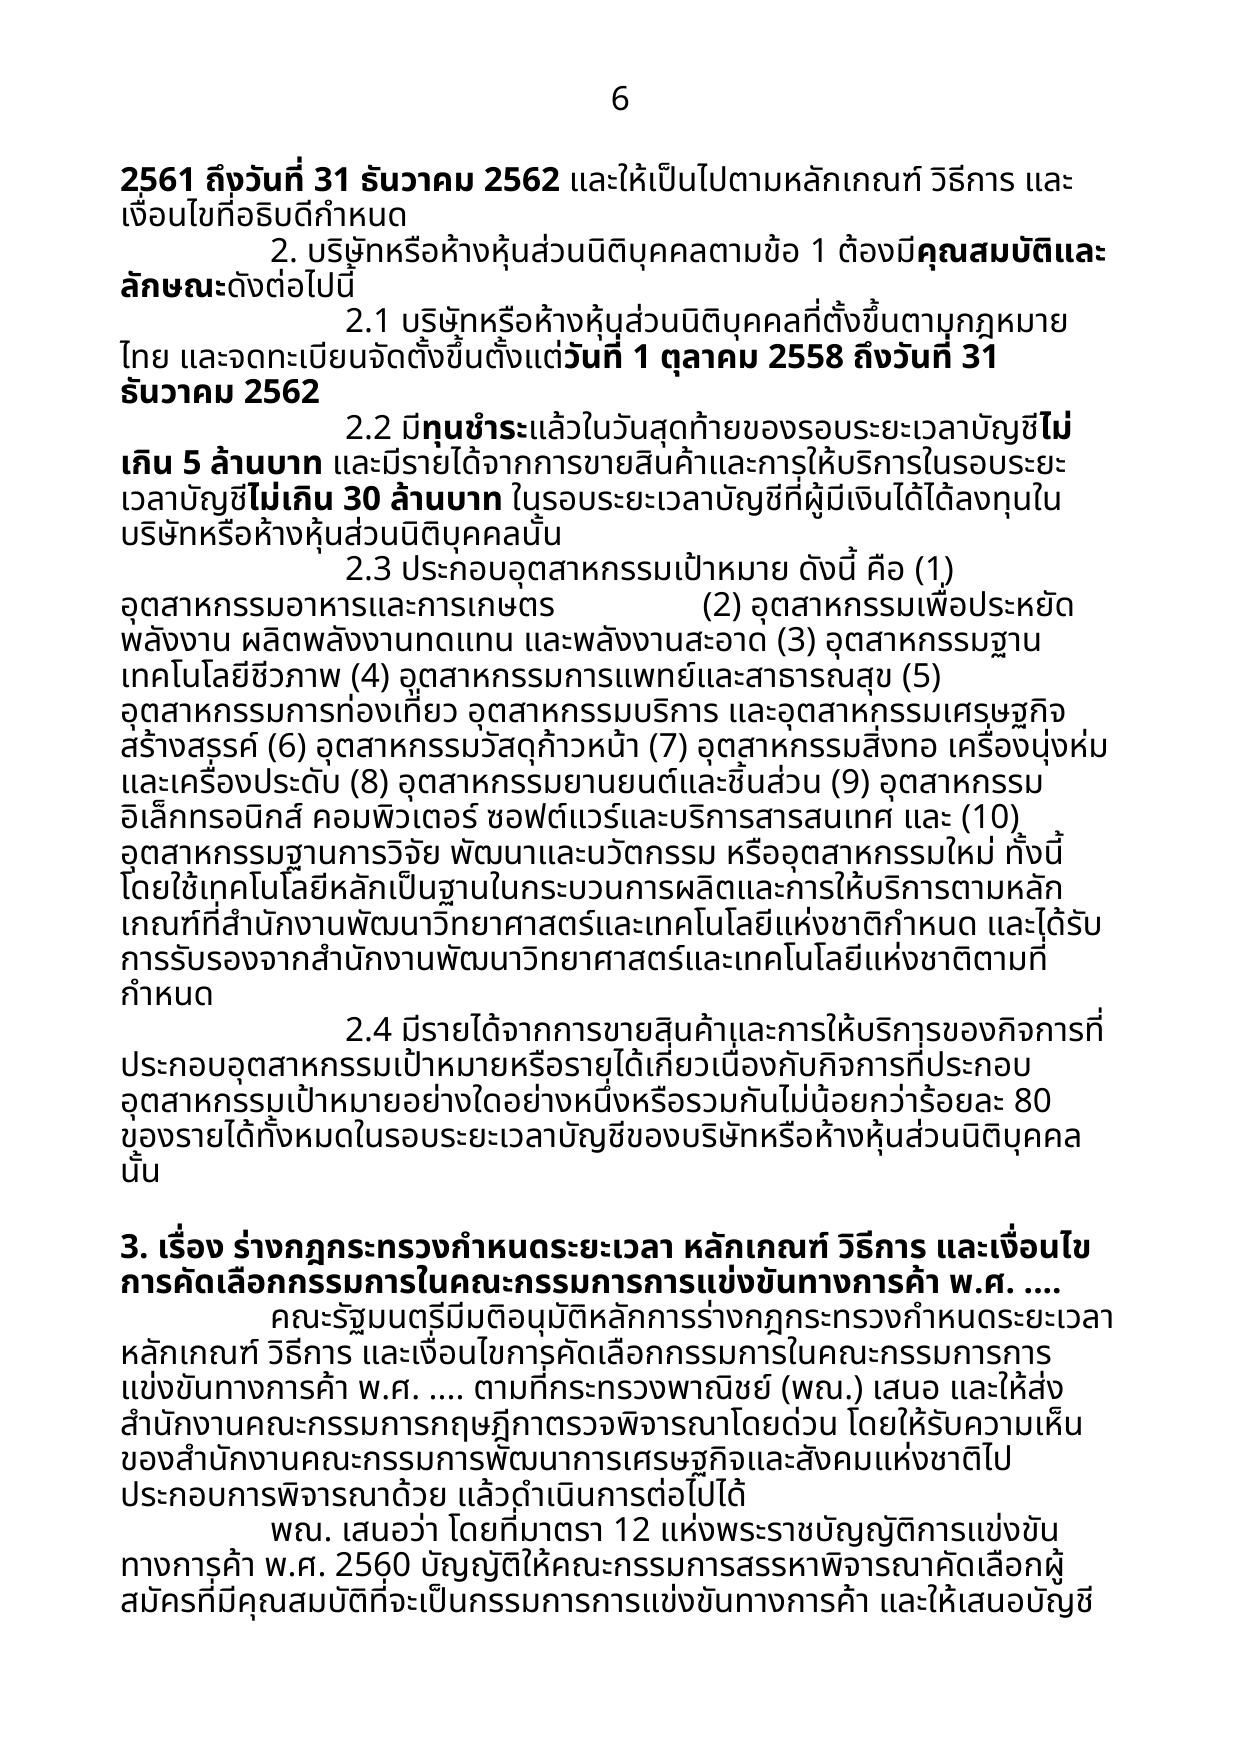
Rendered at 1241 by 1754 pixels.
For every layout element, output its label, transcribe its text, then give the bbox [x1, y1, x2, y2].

text 3. เรื่อง ร่างกฎกระทรวงกำหนดระยะเวลา หลักเกณฑ์ วิธีการ และเงื่อนไขการคัดเลือกกรรมการในคณะกรรมการการแข่งขันทางการค้า พ.ศ. .... [120, 1230, 1114, 1301]
text 2. บริษัทหรือห้างหุ้นส่วนนิติบุคคลตามข้อ 1 ต้องมีคุณสมบัติและลักษณะดังต่อไปนี้ [120, 234, 1114, 304]
text 2.3 ประกอบอุตสาหกรรมเป้าหมาย ดังนี้ คือ (1) อุตสาหกรรมอาหารและการเกษตร (2) อุตสาหกรรมเพื่อประหยัดพลังงาน ผลิตพลังงานทดแทน และพลังงานสะอาด (3) อุตสาหกรรมฐานเทคโนโลยีชีวภาพ (4) อุตสาหกรรมการแพทย์และสาธารณสุข (5) อุตสาหกรรมการท่องเที่ยว อุตสาหกรรมบริการ และอุตสาหกรรมเศรษฐกิจสร้างสรรค์ (6) อุตสาหกรรมวัสดุก้าวหน้า (7) อุตสาหกรรมสิ่งทอ เครื่องนุ่งห่ม และเครื่องประดับ (8) อุตสาหกรรมยานยนต์และชิ้นส่วน (9) อุตสาหกรรมอิเล็กทรอนิกส์ คอมพิวเตอร์ ซอฟต์แวร์และบริการสารสนเทศ และ (10) อุตสาหกรรมฐานการวิจัย พัฒนาและนวัตกรรม หรืออุตสาหกรรมใหม่ ทั้งนี้ โดยใช้เทคโนโลยีหลักเป็นฐานในกระบวนการผลิตและการให้บริการตามหลักเกณฑ์ที่สำนักงานพัฒนาวิทยาศาสตร์และเทคโนโลยีแห่งชาติกำหนด และได้รับการรับรองจากสำนักงานพัฒนาวิทยาศาสตร์และเทคโนโลยีแห่งชาติตามที่กำหนด [120, 552, 1114, 1013]
text 2.2 มีทุนชำระแล้วในวันสุดท้ายของรอบระยะเวลาบัญชีไม่เกิน 5 ล้านบาท และมีรายได้จากการขายสินค้าและการให้บริการในรอบระยะเวลาบัญชีไม่เกิน 30 ล้านบาท ในรอบระยะเวลาบัญชีที่ผู้มีเงินได้ได้ลงทุนในบริษัทหรือห้างหุ้นส่วนนิติบุคคลนั้น [120, 411, 1114, 552]
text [120, 1513, 1114, 1619]
text คณะรัฐมนตรีมีมติอนุมัติหลักการร่างกฎกระทรวงกำหนดระยะเวลา หลักเกณฑ์ วิธีการ และเงื่อนไขการคัดเลือกกรรมการในคณะกรรมการการแข่งขันทางการค้า พ.ศ. .... ตามที่กระทรวงพาณิชย์ (พณ.) เสนอ และให้ส่งสำนักงานคณะกรรมการกฤษฎีกาตรวจพิจารณาโดยด่วน โดยให้รับความเห็นของสำนักงานคณะกรรมการพัฒนาการเศรษฐกิจและสังคมแห่งชาติไปประกอบการพิจารณาด้วย แล้วดำเนินการต่อไปได้ [120, 1301, 1114, 1513]
text 2.1 บริษัทหรือห้างหุ้นส่วนนิติบุคคลที่ตั้งขึ้นตามกฎหมายไทย และจดทะเบียนจัดตั้งขึ้นตั้งแต่วันที่ 1 ตุลาคม 2558 ถึงวันที่ 31 ธันวาคม 2562 [120, 304, 1114, 411]
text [120, 163, 1114, 234]
text 2.4 มีรายได้จากการขายสินค้าและการให้บริการของกิจการที่ประกอบอุตสาหกรรมเป้าหมายหรือรายได้เกี่ยวเนื่องกับกิจการที่ประกอบอุตสาหกรรมเป้าหมายอย่างใดอย่างหนึ่งหรือรวมกันไม่น้อยกว่าร้อยละ 80 ของรายได้ทั้งหมดในรอบระยะเวลาบัญชีของบริษัทหรือห้างหุ้นส่วนนิติบุคคลนั้น [120, 1013, 1114, 1190]
